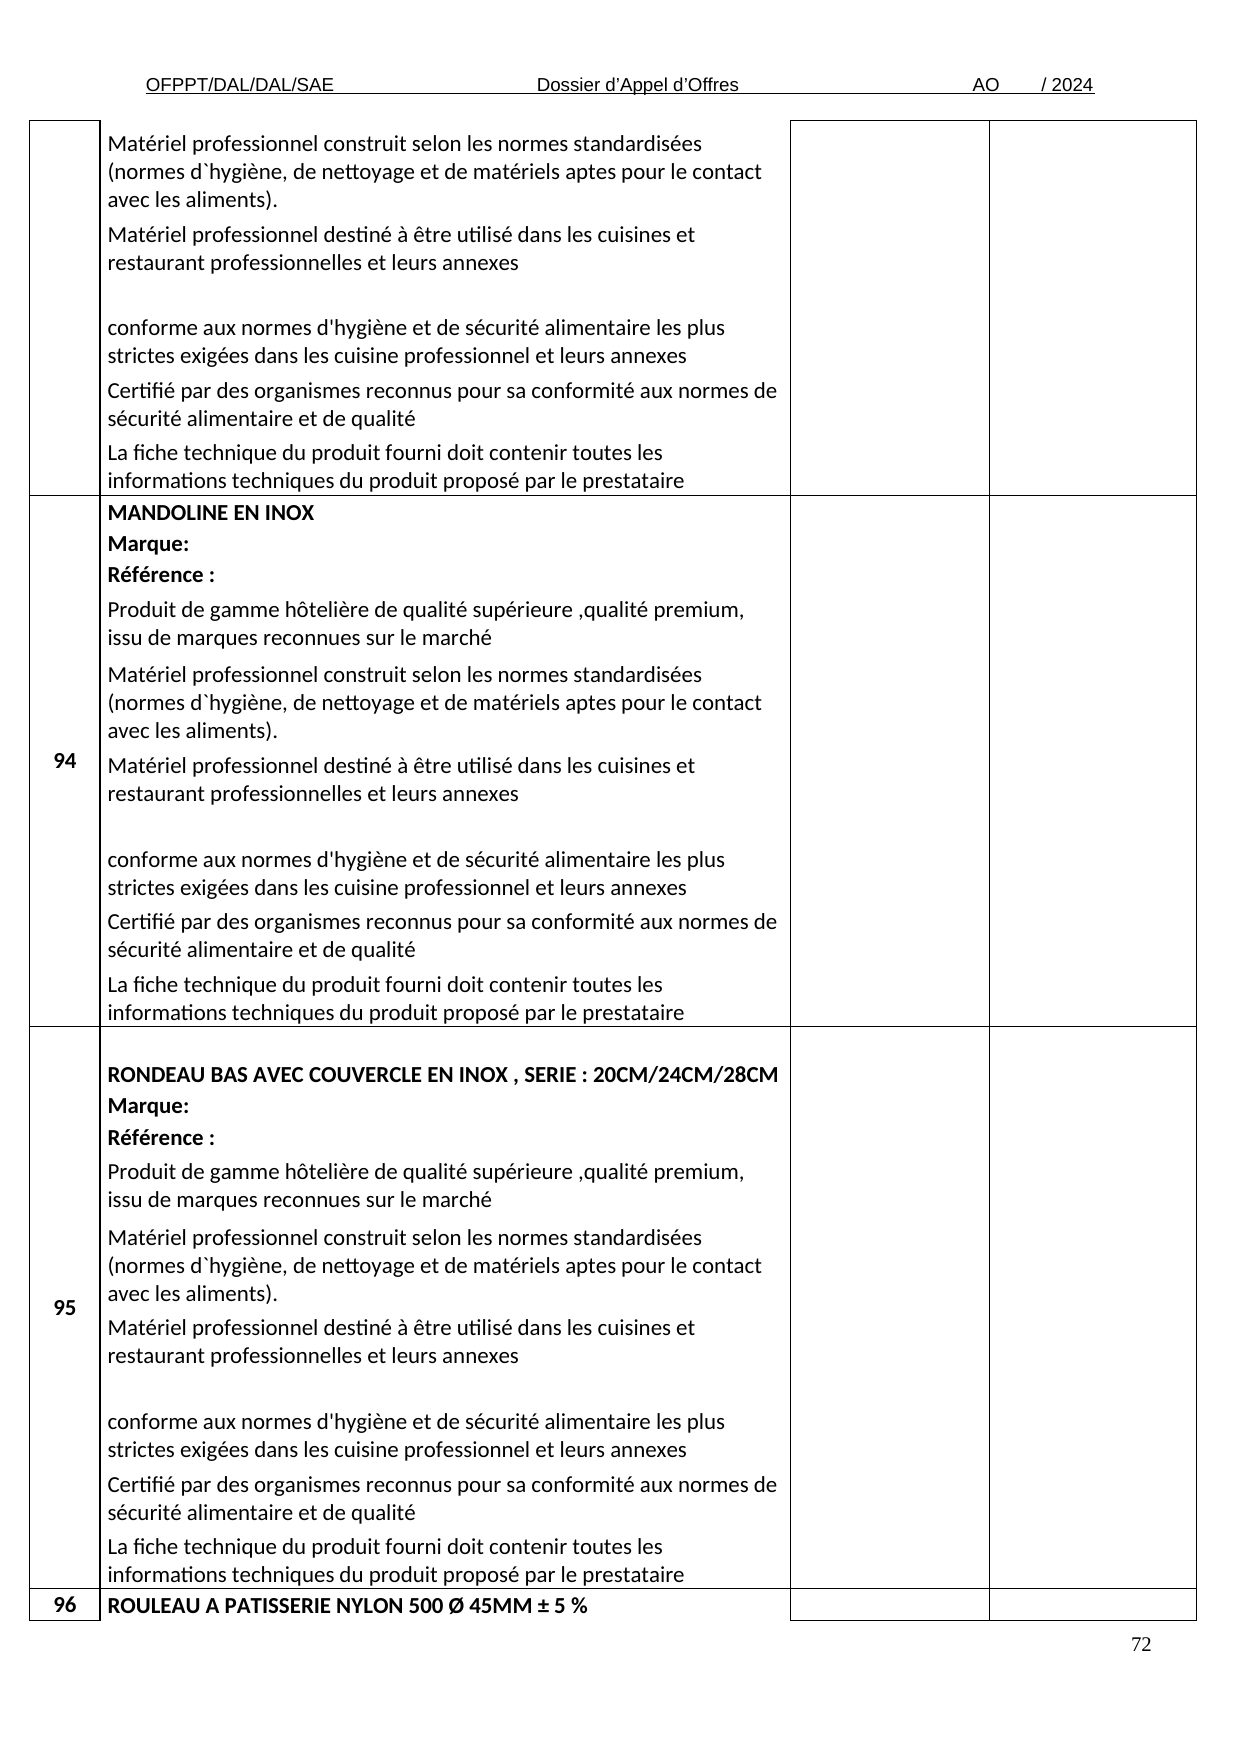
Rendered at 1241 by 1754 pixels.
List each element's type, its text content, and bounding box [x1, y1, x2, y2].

table_cell conforme aux normes d'hygiène et de sécurité alimentaire les plus strictes exigées dans les cuisine professionnel et leurs annexes [101, 807, 790, 901]
table_cell Certifié par des organismes reconnus pour sa conformité aux normes de sécurité alimentaire et de qualité [101, 370, 790, 432]
table_cell Produit de gamme hôtelière de qualité supérieure ,qualité premium, issu de marques reconnues sur le marché [101, 588, 790, 651]
table_cell La fiche technique du produit fourni doit contenir toutes les informations techniques du produit proposé par le prestataire [101, 432, 790, 494]
table_cell Produit de gamme hôtelière de qualité supérieure ,qualité premium, issu de marques reconnues sur le marché [101, 1151, 790, 1213]
table_cell [791, 1589, 989, 1619]
table_cell RONDEAU BAS AVEC COUVERCLE EN INOX , SERIE : 20CM/24CM/28CM [101, 1027, 790, 1088]
table_cell [990, 1027, 1196, 1588]
table_cell La fiche technique du produit fourni doit contenir toutes les informations techniques du produit proposé par le prestataire [101, 963, 790, 1026]
table_cell La fiche technique du produit fourni doit contenir toutes les informations techniques du produit proposé par le prestataire [101, 1526, 790, 1588]
table_cell 94 [30, 496, 99, 1026]
table_cell 96 [30, 1589, 99, 1619]
table_cell [791, 496, 989, 1026]
table_cell ROULEAU A PATISSERIE NYLON 500 Ø 45MM ± 5 % [101, 1589, 790, 1619]
table_cell Marque: [101, 526, 790, 557]
table_cell [990, 1589, 1196, 1619]
table_cell Marque: [101, 1088, 790, 1119]
table_cell MANDOLINE EN INOX [101, 496, 790, 526]
table_cell 95 [30, 1027, 99, 1588]
table_cell Matériel professionnel destiné à être utilisé dans les cuisines et restaurant professionnelles et leurs annexes [101, 213, 790, 276]
table_cell Matériel professionnel destiné à être utilisé dans les cuisines et restaurant professionnelles et leurs annexes [101, 1307, 790, 1369]
table_cell [990, 496, 1196, 1026]
table_cell Référence : [101, 1120, 790, 1151]
table_cell Référence : [101, 557, 790, 588]
table_cell Certifié par des organismes reconnus pour sa conformité aux normes de sécurité alimentaire et de qualité [101, 1463, 790, 1526]
table_cell Certifié par des organismes reconnus pour sa conformité aux normes de sécurité alimentaire et de qualité [101, 901, 790, 963]
table_cell [791, 1027, 989, 1588]
table_cell conforme aux normes d'hygiène et de sécurité alimentaire les plus strictes exigées dans les cuisine professionnel et leurs annexes [101, 1370, 790, 1463]
table_cell Matériel professionnel destiné à être utilisé dans les cuisines et restaurant professionnelles et leurs annexes [101, 745, 790, 807]
table_cell conforme aux normes d'hygiène et de sécurité alimentaire les plus strictes exigées dans les cuisine professionnel et leurs annexes [101, 276, 790, 369]
